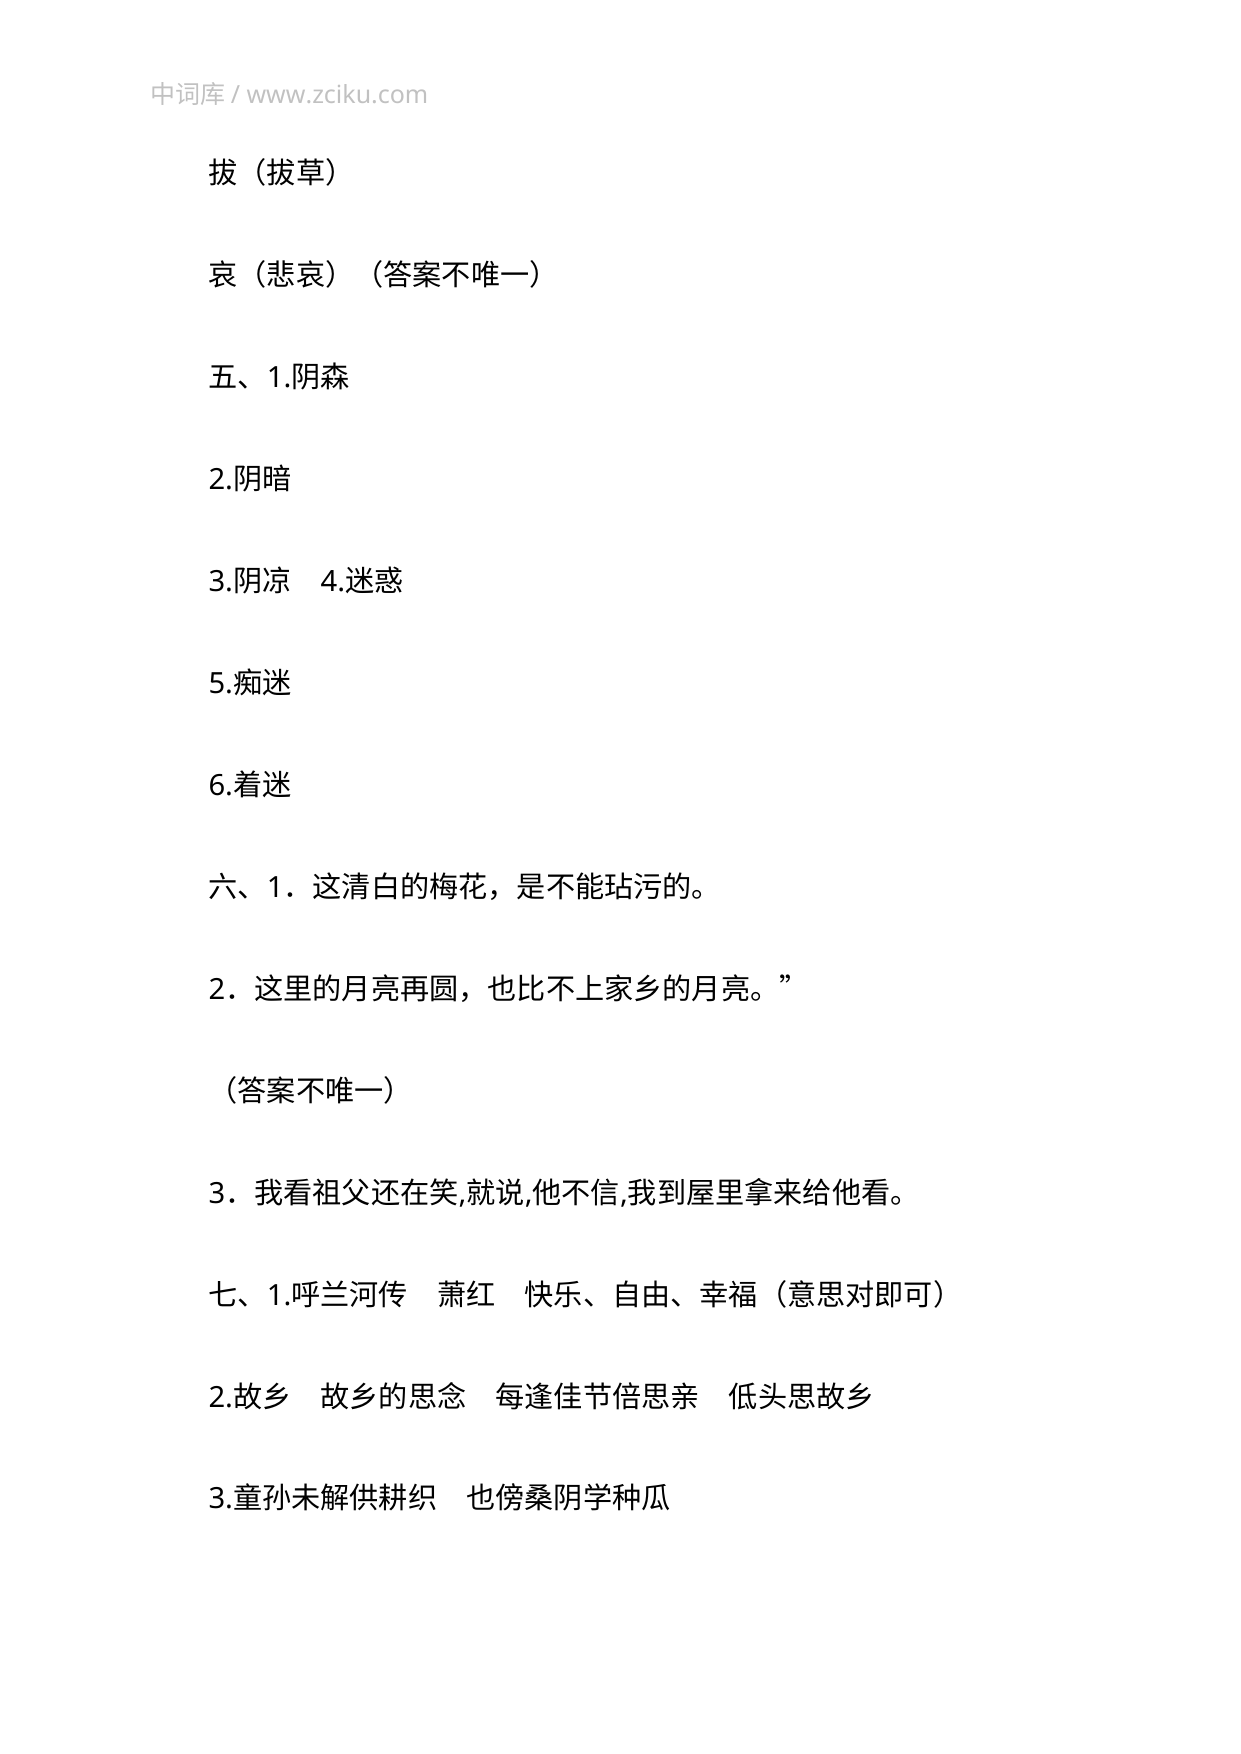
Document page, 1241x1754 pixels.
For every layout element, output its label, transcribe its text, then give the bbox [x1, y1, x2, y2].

text 2．这里的月亮再圆，也比不上家乡的月亮。” [150, 965, 1090, 1008]
text 拔（拔草） [150, 150, 1090, 192]
text 3.童孙未解供耕织 也傍桑阴学种瓜 [150, 1475, 1090, 1517]
text 六、1．这清白的梅花，是不能玷污的。 [150, 863, 1090, 906]
text 5.痴迷 [150, 659, 1090, 702]
text （答案不唯一） [150, 1067, 1090, 1110]
text 2.故乡 故乡的思念 每逢佳节倍思亲 低头思故乡 [150, 1373, 1090, 1416]
text 3．我看祖父还在笑,就说,他不信,我到屋里拿来给他看。 [150, 1169, 1090, 1212]
text 3.阴凉 4.迷惑 [150, 557, 1090, 600]
text 七、1.呼兰河传 萧红 快乐、自由、幸福（意思对即可） [150, 1271, 1090, 1313]
text 6.着迷 [150, 761, 1090, 804]
text 2.阴暗 [150, 456, 1090, 498]
text 哀（悲哀）（答案不唯一） [150, 252, 1090, 294]
text 五、1.阴森 [150, 353, 1090, 396]
